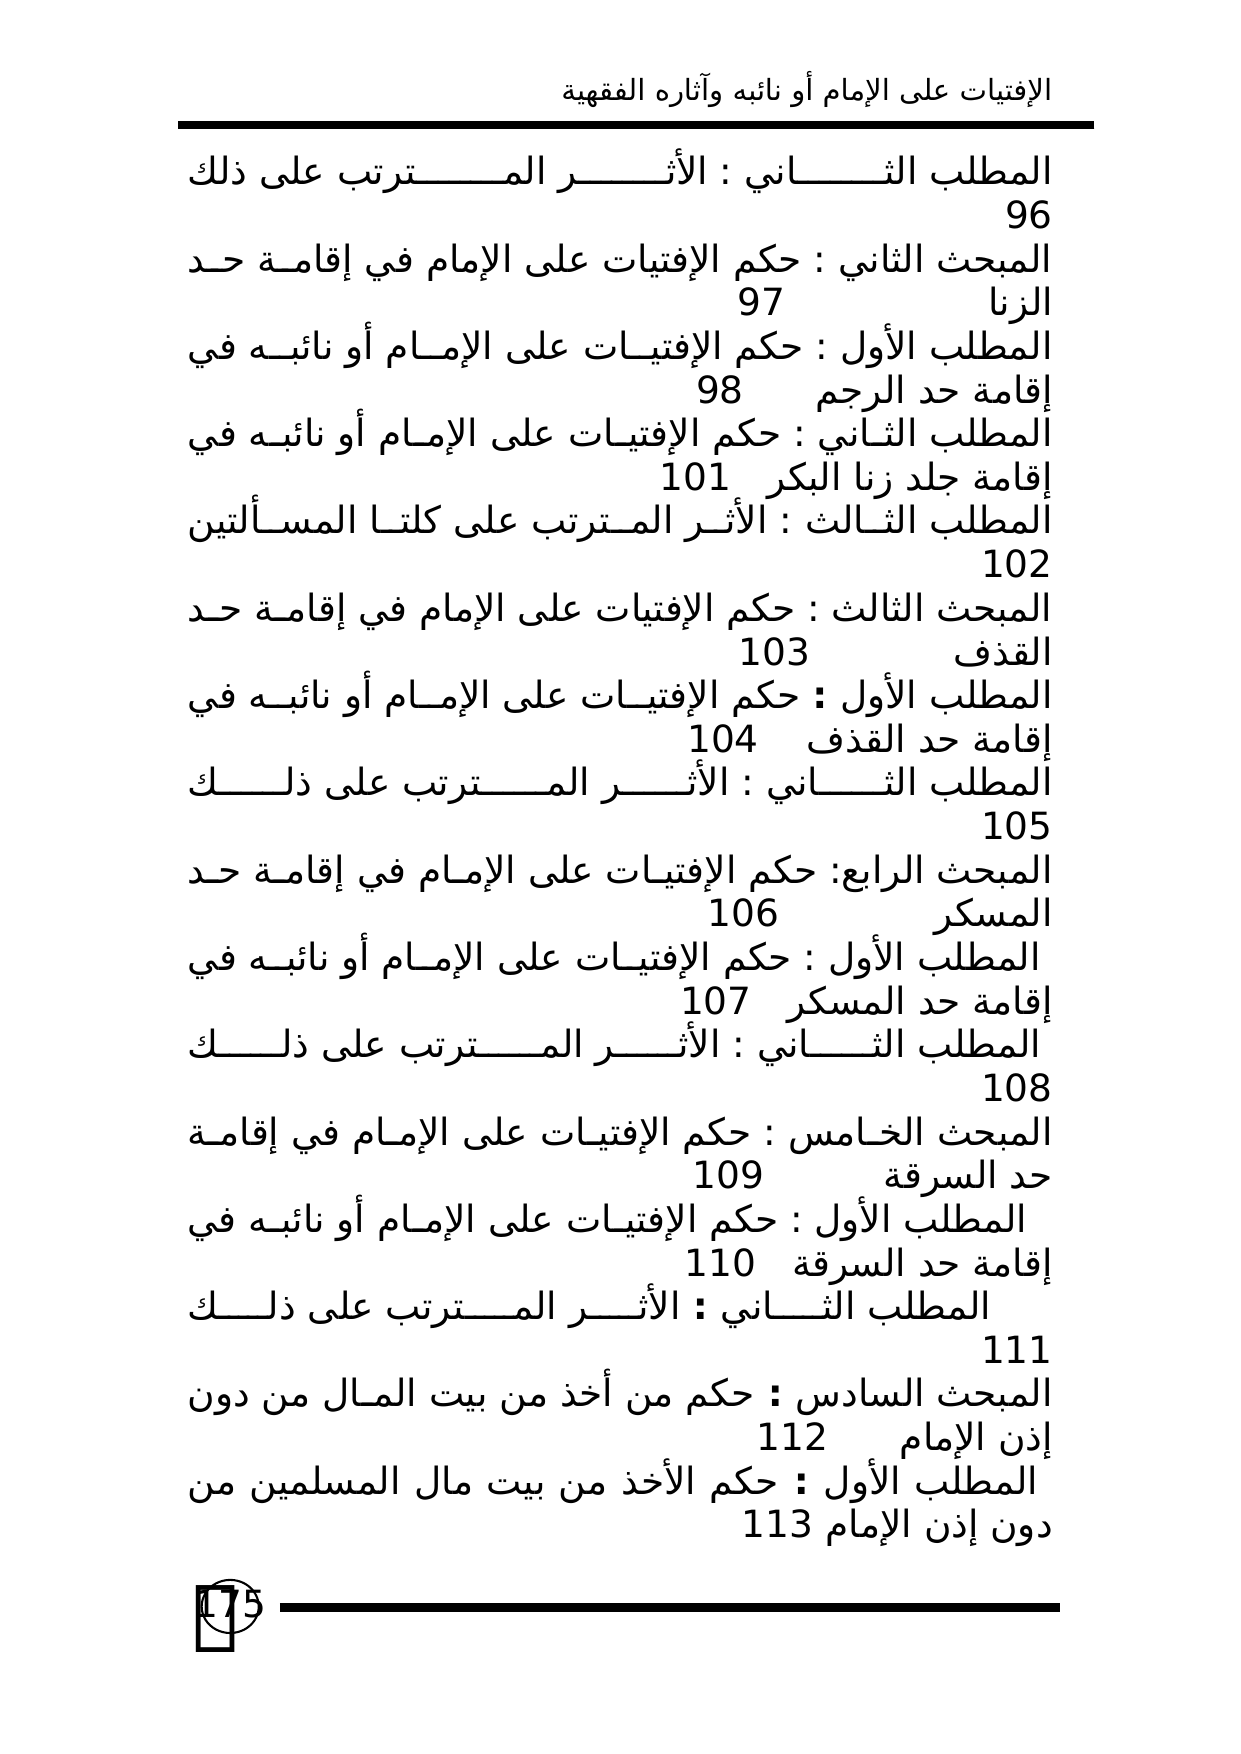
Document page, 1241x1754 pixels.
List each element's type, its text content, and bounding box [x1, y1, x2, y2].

text المبحث السادس : حكم من أخذ من بيت المال من دون إذن الإمام 112 [187, 1372, 1053, 1459]
text المطلب الثاني : الأثر المترتب على ذلك 96 [187, 150, 1053, 237]
text المطلب الأول : حكم الإفتيات على الإمام أو نائبه في إقامة حد المسكر 107 [187, 936, 1053, 1023]
text المبحث الثاني : حكم الإفتيات على الإمام في إقامة حد الزنا 97 [187, 237, 1053, 324]
text المطلب الأول : حكم الإفتيات على الإمام أو نائبه في إقامة حد القذف 104 [187, 674, 1053, 761]
text المبحث الخامس : حكم الإفتيات على الإمام في إقامة حد السرقة 109 [187, 1110, 1053, 1197]
text المطلب الثاني : الأثر المترتب على ذلك 111 [187, 1285, 1053, 1372]
text المطلب الثاني : الأثر المترتب على ذلك 108 [187, 1023, 1053, 1110]
text المطلب الأول : حكم الإفتيات على الإمام أو نائبه في إقامة حد السرقة 110 [187, 1197, 1053, 1285]
text المطلب الثاني : حكم الإفتيات على الإمام أو نائبه في إقامة جلد زنا البكر 101 [187, 412, 1053, 499]
text المبحث الرابع: حكم الإفتيات على الإمام في إقامة حد المسكر 106 [187, 848, 1053, 936]
text المطلب الأول : حكم الإفتيات على الإمام أو نائبه في إقامة حد الرجم 98 [187, 324, 1053, 412]
text المطلب الأول : حكم الأخذ من بيت مال المسلمين من دون إذن الإمام 113 [187, 1459, 1053, 1547]
text المطلب الثالث : الأثر المترتب على كلتا المسألتين 102 [187, 499, 1053, 586]
text المطلب الثاني : الأثر المترتب على ذلك 105 [187, 761, 1053, 848]
text المبحث الثالث : حكم الإفتيات على الإمام في إقامة حد القذف 103 [187, 586, 1053, 674]
